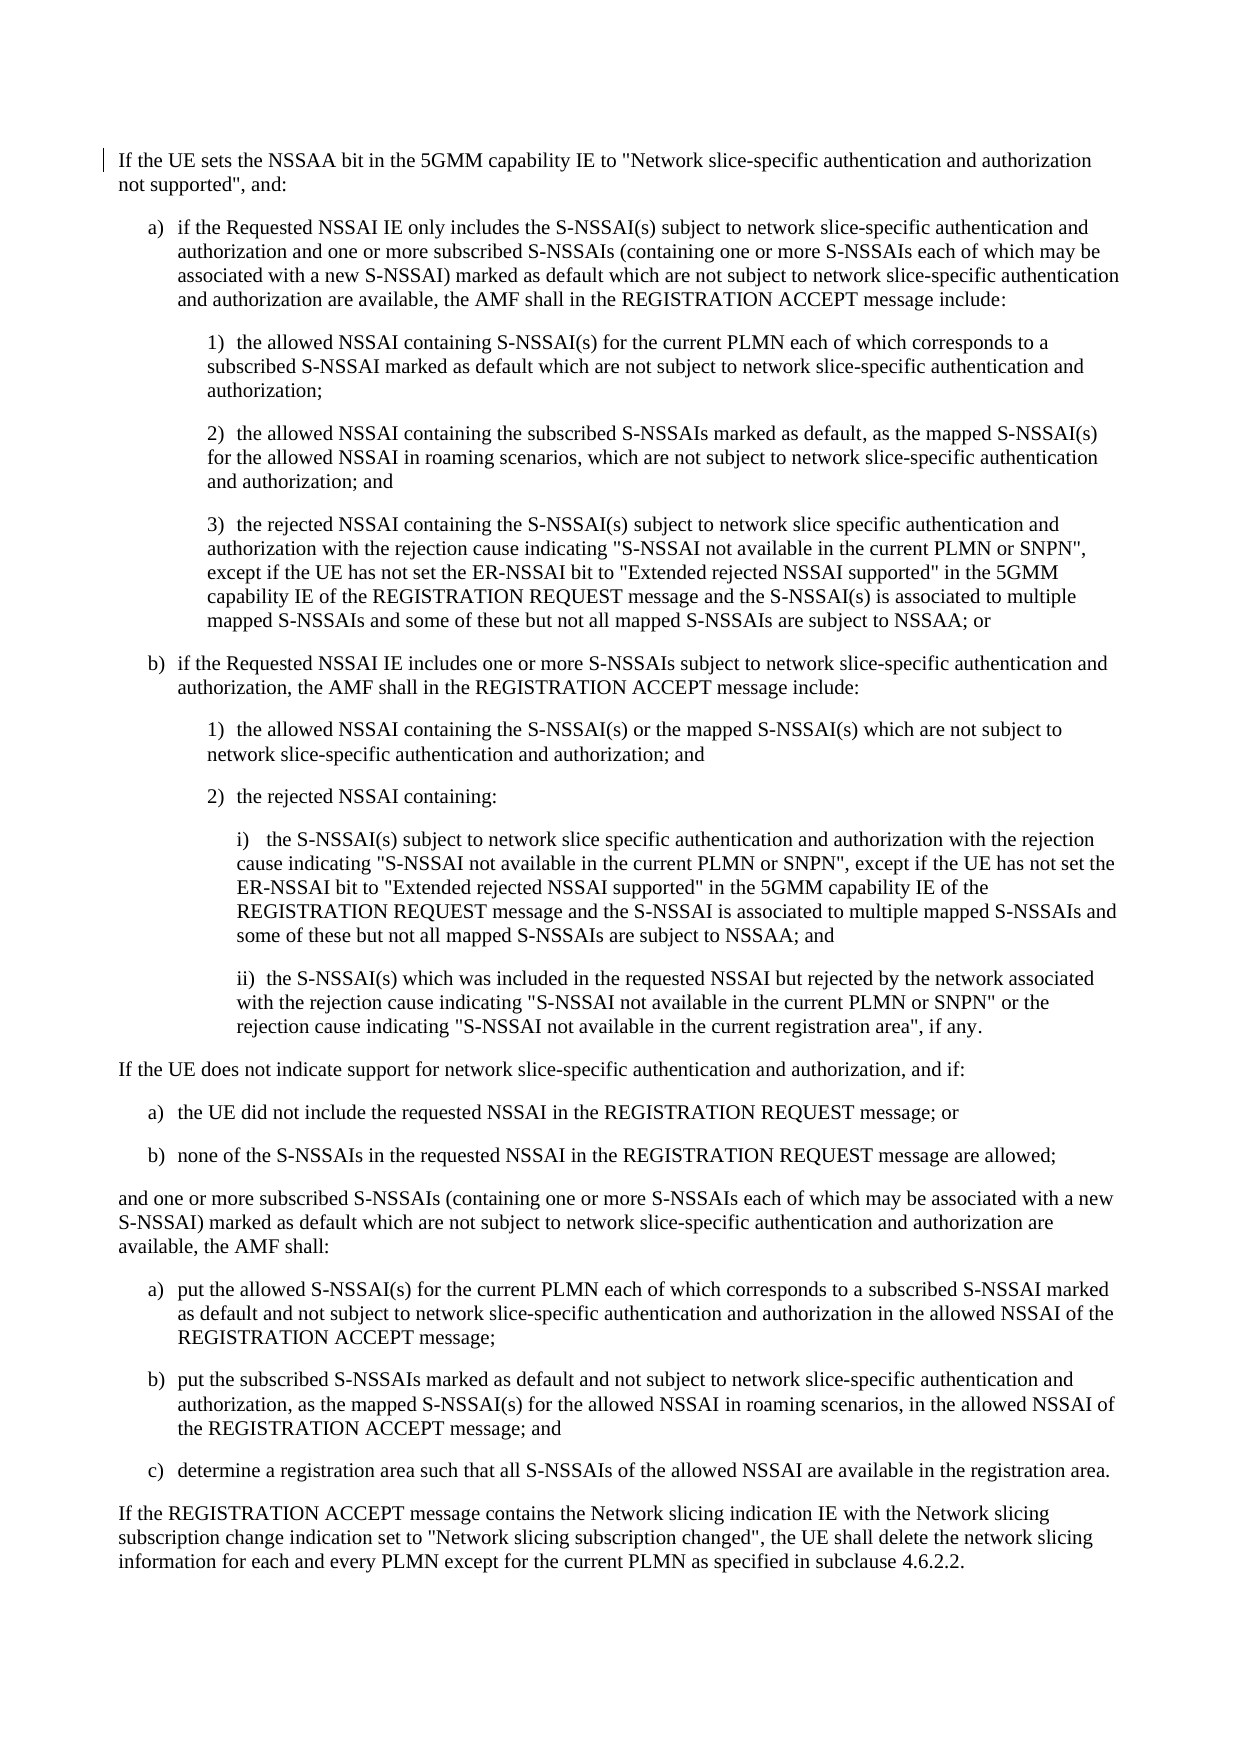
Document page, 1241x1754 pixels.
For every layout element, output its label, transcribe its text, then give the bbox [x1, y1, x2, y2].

text and one or more subscribed S-NSSAIs (containing one or more S-NSSAIs each of which may be associated with a new S-NSSAI) marked as default which are not subject to network slice-specific authentication and authorization are available, the AMF shall: [118, 1186, 1122, 1258]
text ii) the S-NSSAI(s) which was included in the requested NSSAI but rejected by the network associated with the rejection cause indicating "S-NSSAI not available in the current PLMN or SNPN" or the rejection cause indicating "S-NSSAI not available in the current registration area", if any. [236, 966, 1122, 1038]
text 2) the rejected NSSAI containing: [207, 784, 1122, 808]
text If the UE does not indicate support for network slice-specific authentication and authorization, and if: [118, 1057, 1122, 1081]
text b) if the Requested NSSAI IE includes one or more S-NSSAIs subject to network slice-specific authentication and authorization, the AMF shall in the REGISTRATION ACCEPT message include: [148, 651, 1122, 699]
text a) the UE did not include the requested NSSAI in the REGISTRATION REQUEST message; or [148, 1100, 1122, 1124]
text 2) the allowed NSSAI containing the subscribed S-NSSAIs marked as default, as the mapped S-NSSAI(s) for the allowed NSSAI in roaming scenarios, which are not subject to network slice-specific authentication and authorization; and [207, 421, 1122, 493]
text 3) the rejected NSSAI containing the S-NSSAI(s) subject to network slice specific authentication and authorization with the rejection cause indicating "S-NSSAI not available in the current PLMN or SNPN", except if the UE has not set the ER-NSSAI bit to "Extended rejected NSSAI supported" in the 5GMM capability IE of the REGISTRATION REQUEST message and the S-NSSAI(s) is associated to multiple mapped S-NSSAIs and some of these but not all mapped S-NSSAIs are subject to NSSAA; or [207, 511, 1122, 632]
text If the UE sets the NSSAA bit in the 5GMM capability IE to "Network slice-specific authentication and authorization not supported", and: [118, 148, 1122, 196]
text a) put the allowed S-NSSAI(s) for the current PLMN each of which corresponds to a subscribed S-NSSAI marked as default and not subject to network slice-specific authentication and authorization in the allowed NSSAI of the REGISTRATION ACCEPT message; [148, 1276, 1122, 1349]
text b) none of the S-NSSAIs in the requested NSSAI in the REGISTRATION REQUEST message are allowed; [148, 1143, 1122, 1167]
text 1) the allowed NSSAI containing the S-NSSAI(s) or the mapped S-NSSAI(s) which are not subject to network slice-specific authentication and authorization; and [207, 717, 1122, 766]
text b) put the subscribed S-NSSAIs marked as default and not subject to network slice-specific authentication and authorization, as the mapped S-NSSAI(s) for the allowed NSSAI in roaming scenarios, in the allowed NSSAI of the REGISTRATION ACCEPT message; and [148, 1367, 1122, 1439]
text If the REGISTRATION ACCEPT message contains the Network slicing indication IE with the Network slicing subscription change indication set to "Network slicing subscription changed", the UE shall delete the network slicing information for each and every PLMN except for the current PLMN as specified in subclause 4.6.2.2. [118, 1501, 1122, 1573]
text c) determine a registration area such that all S-NSSAIs of the allowed NSSAI are available in the registration area. [148, 1458, 1122, 1482]
text i) the S-NSSAI(s) subject to network slice specific authentication and authorization with the rejection cause indicating "S-NSSAI not available in the current PLMN or SNPN", except if the UE has not set the ER-NSSAI bit to "Extended rejected NSSAI supported" in the 5GMM capability IE of the REGISTRATION REQUEST message and the S-NSSAI is associated to multiple mapped S-NSSAIs and some of these but not all mapped S-NSSAIs are subject to NSSAA; and [236, 827, 1122, 947]
text a) if the Requested NSSAI IE only includes the S-NSSAI(s) subject to network slice-specific authentication and authorization and one or more subscribed S-NSSAIs (containing one or more S-NSSAIs each of which may be associated with a new S-NSSAI) marked as default which are not subject to network slice-specific authentication and authorization are available, the AMF shall in the REGISTRATION ACCEPT message include: [148, 214, 1122, 311]
text 1) the allowed NSSAI containing S-NSSAI(s) for the current PLMN each of which corresponds to a subscribed S-NSSAI marked as default which are not subject to network slice-specific authentication and authorization; [207, 329, 1122, 402]
